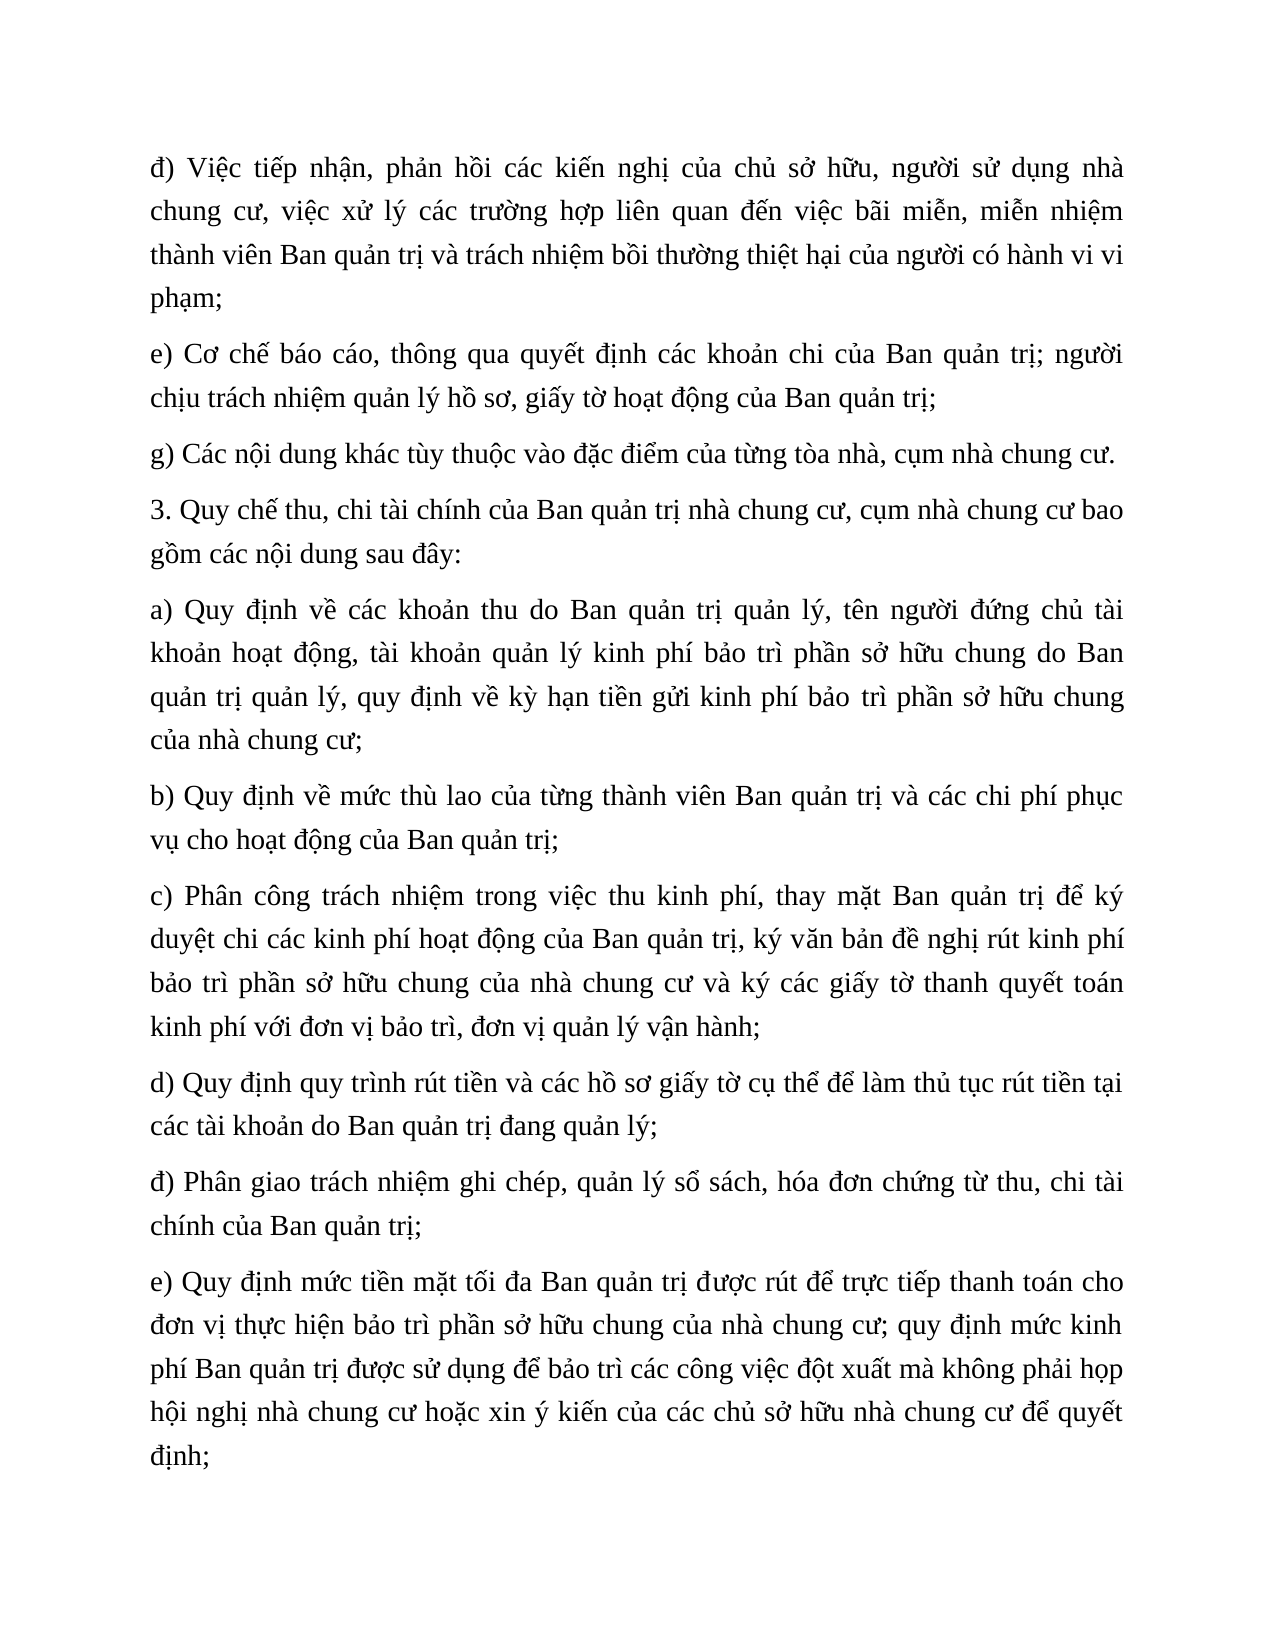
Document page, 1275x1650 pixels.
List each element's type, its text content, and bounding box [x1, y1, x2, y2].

text đ) Việc tiếp nhận, phản hồi các kiến nghị của chủ sở hữu, người sử dụng nhà chung cư, việc xử lý các trường hợp liên quan đến việc bãi miễn, miễn nhiệm thành viên Ban quản trị và trách nhiệm bồi thường thiệt hại của người có hành vi vi phạm; [150, 150, 1125, 314]
text đ) Phân giao trách nhiệm ghi chép, quản lý sổ sách, hóa đơn chứng từ thu, chi tài chính của Ban quản trị; [150, 1164, 1125, 1241]
text c) Phân công trách nhiệm trong việc thu kinh phí, thay mặt Ban quản trị để ký duyệt chi các kinh phí hoạt động của Ban quản trị, ký văn bản đề nghị rút kinh phí bảo trì phần sở hữu chung của nhà chung cư và ký các giấy tờ thanh quyết toán kinh phí với đơn vị bảo trì, đơn vị quản lý vận hành; [150, 878, 1125, 1042]
text d) Quy định quy trình rút tiền và các hồ sơ giấy tờ cụ thể để làm thủ tục rút tiền tại các tài khoản do Ban quản trị đang quản lý; [150, 1065, 1125, 1142]
text a) Quy định về các khoản thu do Ban quản trị quản lý, tên người đứng chủ tài khoản hoạt động, tài khoản quản lý kinh phí bảo trì phần sở hữu chung do Ban quản trị quản lý, quy định về kỳ hạn tiền gửi kinh phí bảo trì phần sở hữu chung của nhà chung cư; [150, 592, 1125, 756]
text 3. Quy chế thu, chi tài chính của Ban quản trị nhà chung cư, cụm nhà chung cư bao gồm các nội dung sau đây: [150, 492, 1125, 569]
text g) Các nội dung khác tùy thuộc vào đặc điểm của từng tòa nhà, cụm nhà chung cư. [150, 436, 1125, 470]
text e) Cơ chế báo cáo, thông qua quyết định các khoản chi của Ban quản trị; người chịu trách nhiệm quản lý hồ sơ, giấy tờ hoạt động của Ban quản trị; [150, 337, 1125, 414]
text b) Quy định về mức thù lao của từng thành viên Ban quản trị và các chi phí phục vụ cho hoạt động của Ban quản trị; [150, 778, 1125, 856]
text e) Quy định mức tiền mặt tối đa Ban quản trị được rút để trực tiếp thanh toán cho đơn vị thực hiện bảo trì phần sở hữu chung của nhà chung cư; quy định mức kinh phí Ban quản trị được sử dụng để bảo trì các công việc đột xuất mà không phải họp hội nghị nhà chung cư hoặc xin ý kiến của các chủ sở hữu nhà chung cư để quyết định; [150, 1264, 1125, 1472]
